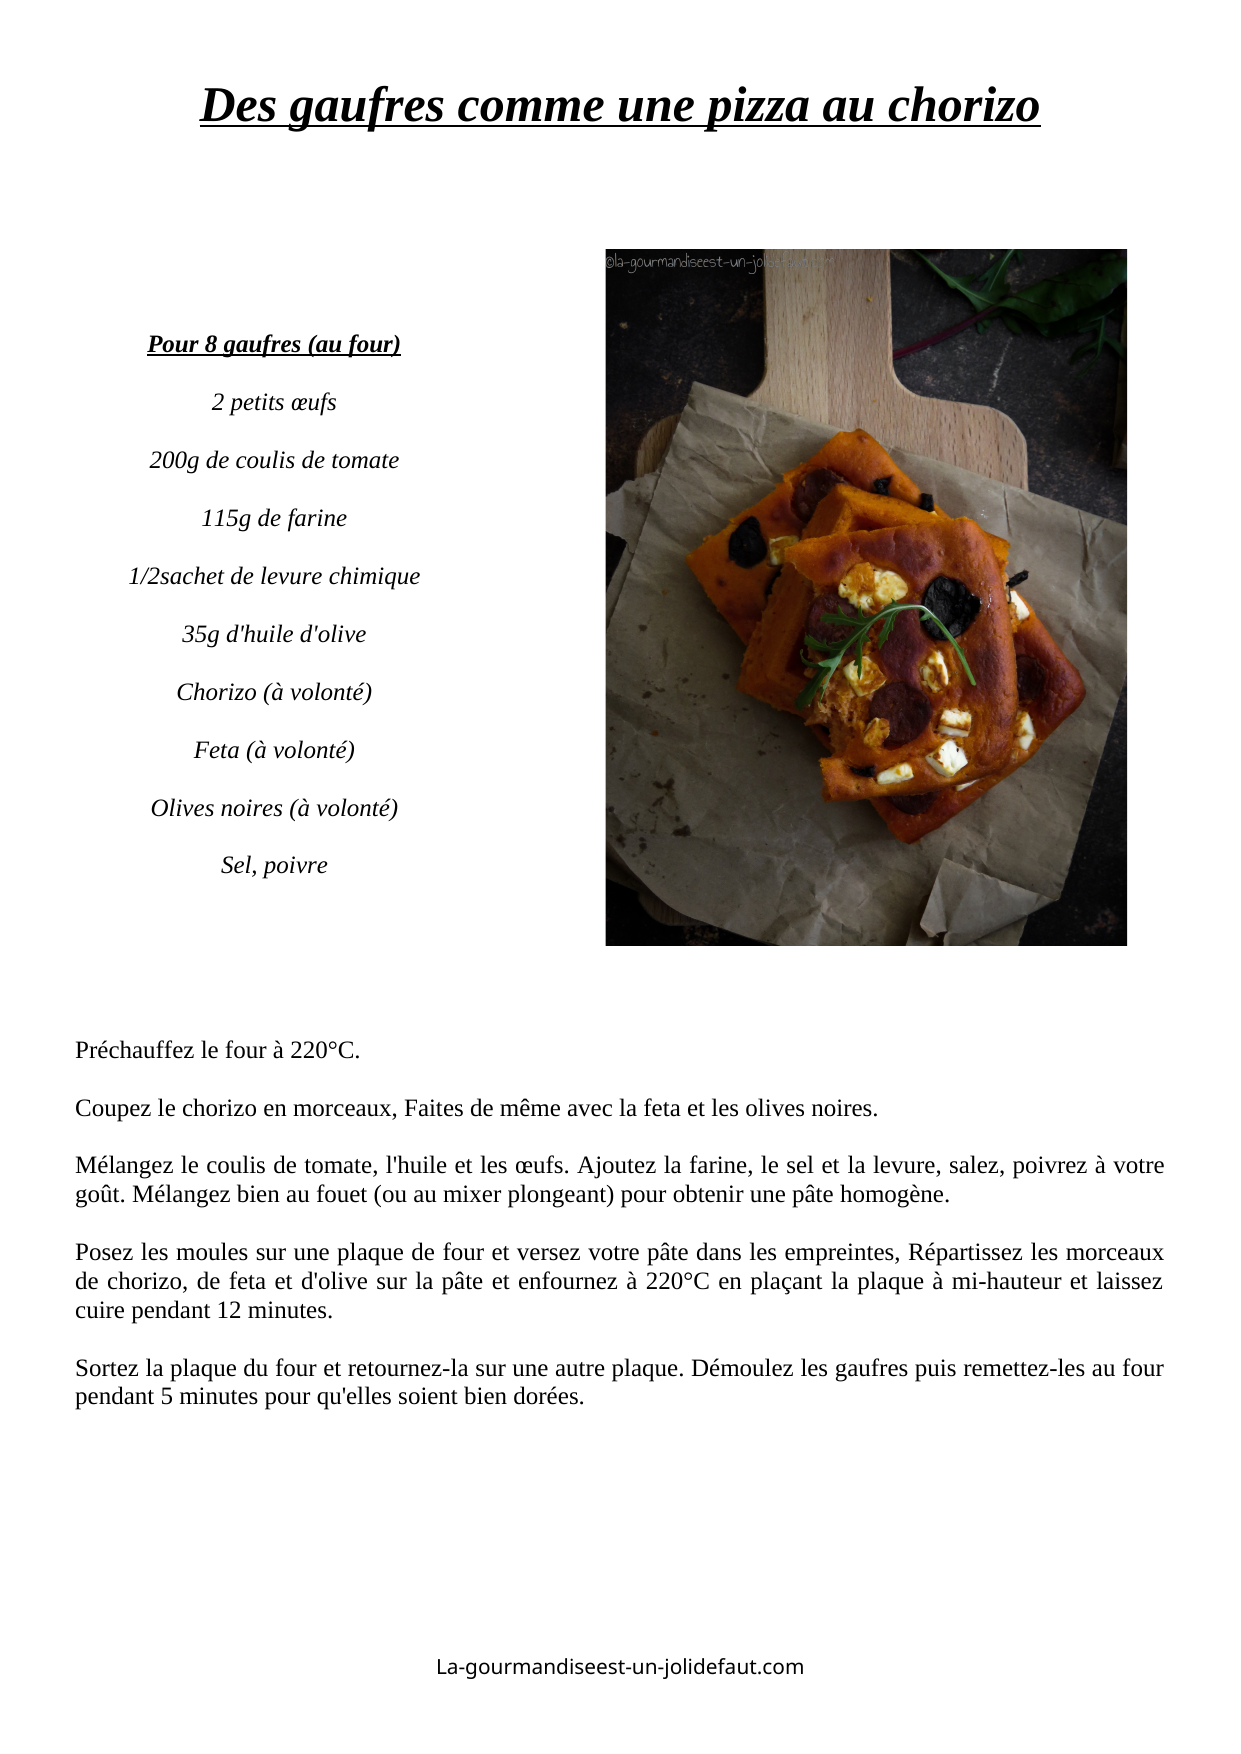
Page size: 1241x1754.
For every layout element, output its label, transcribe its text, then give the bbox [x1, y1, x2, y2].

picture [605, 249, 1128, 946]
text Mélangez le coulis de tomate, l'huile et les œufs. Ajoutez la farine, le sel et la levure, salez, poivrez à votre goût. Mélangez bien au fouet (ou au mixer plongeant) pour obtenir une pâte homogène. [75, 1151, 1165, 1208]
text Des gaufres comme une pizza au chorizo [75, 75, 1165, 132]
text Coupez le chorizo en morceaux, Faites de même avec la feta et les olives noires. [75, 1093, 1165, 1121]
text Posez les moules sur une plaque de four et versez votre pâte dans les empreintes, Répartissez les morceaux de chorizo, de feta et d'olive sur la pâte et enfournez à 220°C en plaçant la plaque à mi-hauteur et laissez cuire pendant 12 minutes. [75, 1237, 1165, 1323]
text Préchauffez le four à 220°C. [75, 1035, 1165, 1063]
text Sortez la plaque du four et retournez-la sur une autre plaque. Démoulez les gaufres puis remettez-les au four pendant 5 minutes pour qu'elles soient bien dorées. [75, 1353, 1165, 1410]
